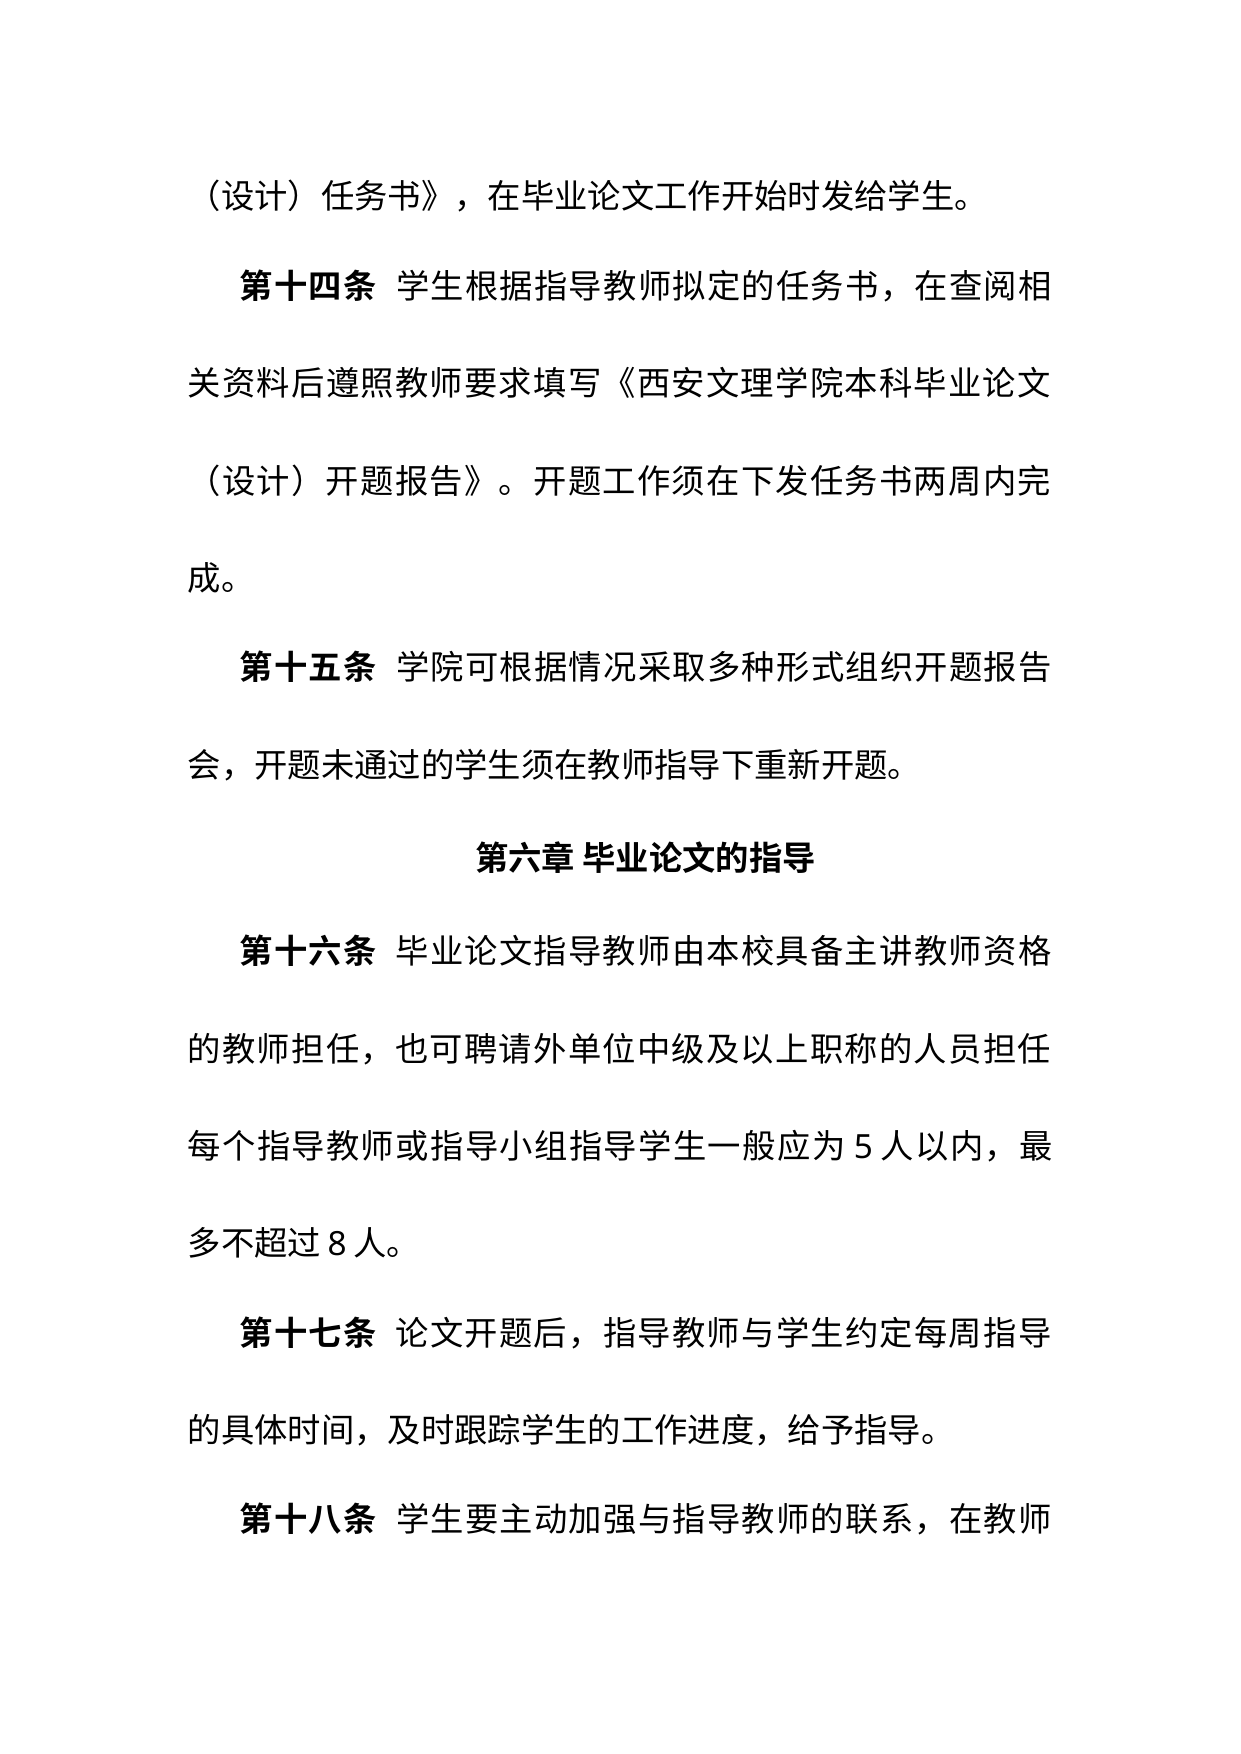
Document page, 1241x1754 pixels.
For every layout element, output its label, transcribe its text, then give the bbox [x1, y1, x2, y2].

text 第十七条 论文开题后，指导教师与学生约定每周指导的具体时间，及时跟踪学生的工作进度，给予指导。 [187, 1298, 1053, 1461]
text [187, 162, 1053, 227]
text 第十四条 学生根据指导教师拟定的任务书，在查阅相关资料后遵照教师要求填写《西安文理学院本科毕业论文（设计）开题报告》。开题工作须在下发任务书两周内完成。 [187, 251, 1053, 608]
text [187, 1485, 1053, 1550]
text 第十五条 学院可根据情况采取多种形式组织开题报告会，开题未通过的学生须在教师指导下重新开题。 [187, 633, 1053, 795]
text 第六章 毕业论文的指导 [187, 832, 1053, 880]
text 第十六条 毕业论文指导教师由本校具备主讲教师资格的教师担任，也可聘请外单位中级及以上职称的人员担任。每个指导教师或指导小组指导学生一般应为5人以内，最多不超过8人。 [187, 916, 1053, 1274]
